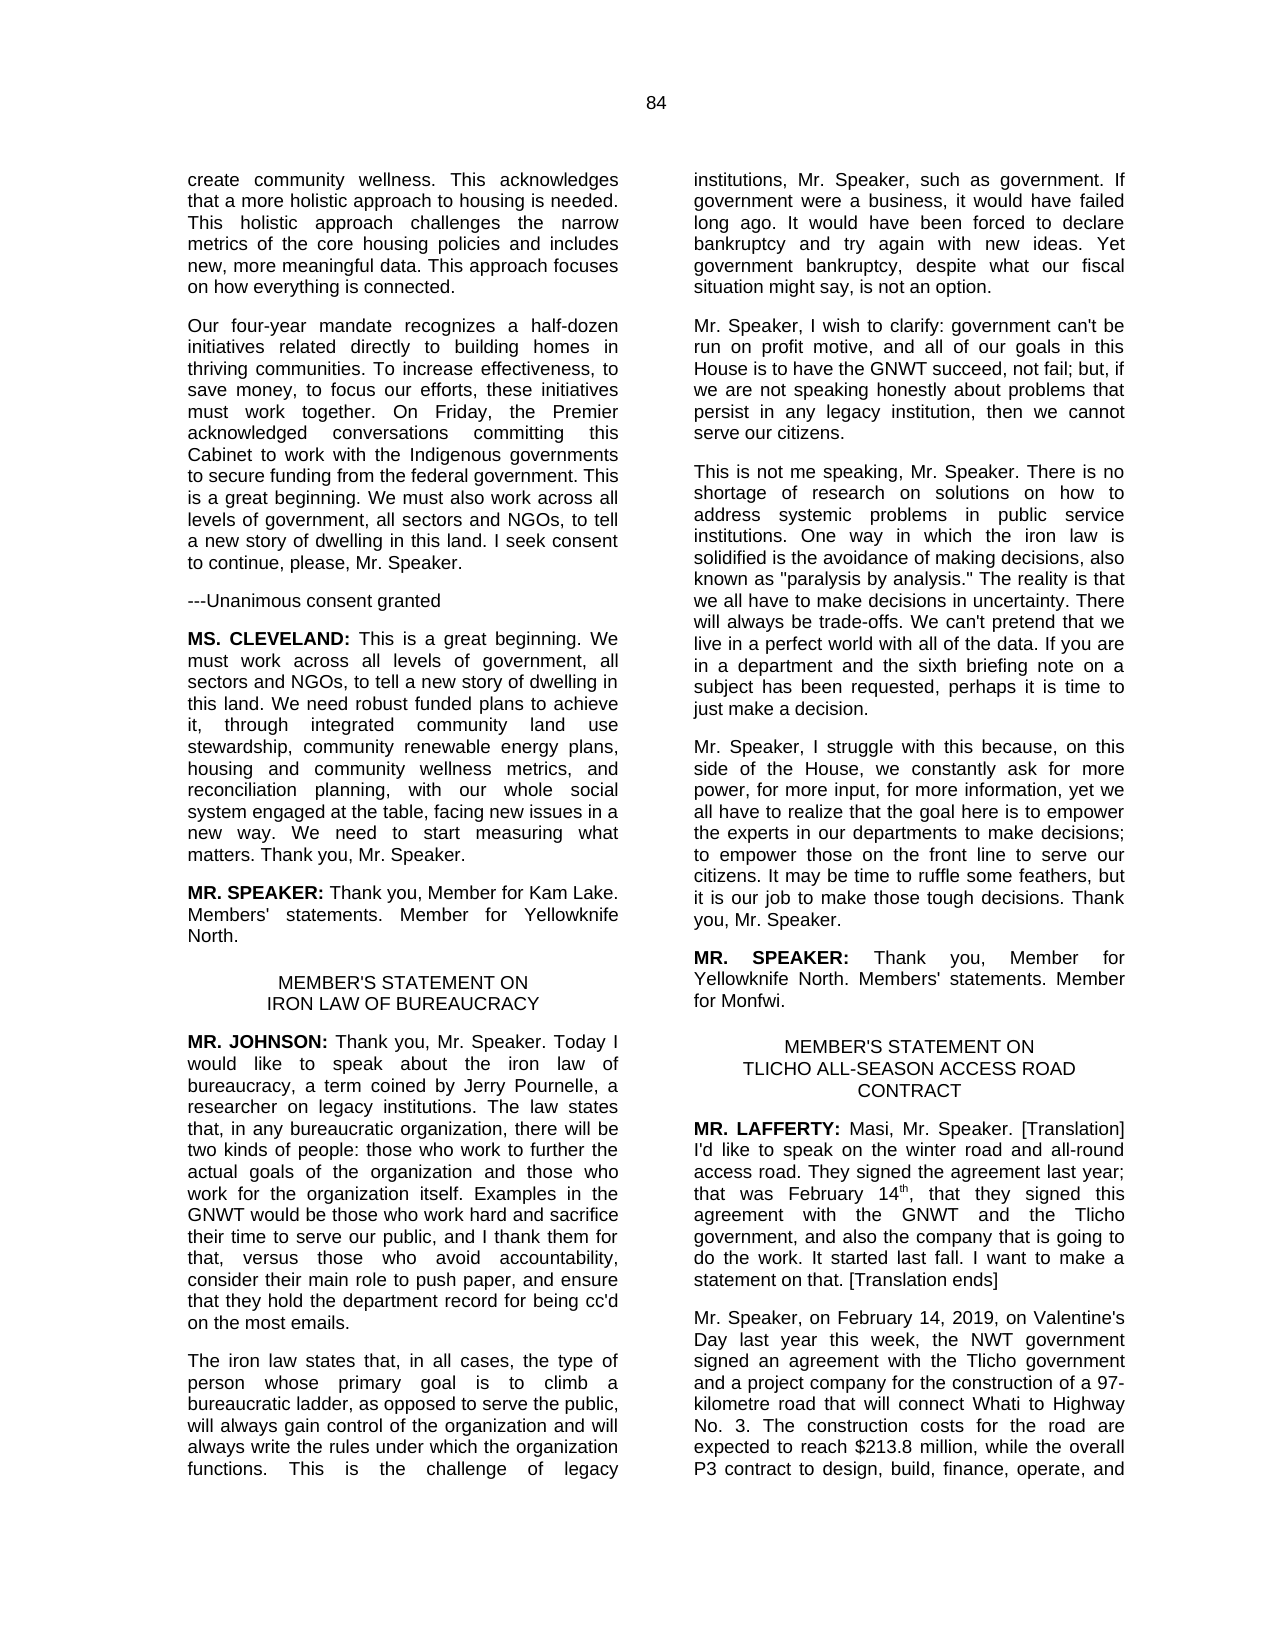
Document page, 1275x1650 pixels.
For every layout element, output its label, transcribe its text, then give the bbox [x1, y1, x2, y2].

subtitle Member's Statement on Iron Law of Bureaucracy [187, 972, 619, 1015]
text MR. LAFFERTY: Masi, Mr. Speaker. [Translation] I'd like to speak on the winter road and all-round access road. They signed the agreement last year; that was February 14th, that they signed this agreement with the GNWT and the Tlicho government, and also the company that is going to do the work. It started last fall. I want to make a statement on that. [Translation ends] [694, 1118, 1125, 1290]
text MS. CLEVELAND: This is a great beginning. We must work across all levels of government, all sectors and NGOs, to tell a new story of dwelling in this land. We need robust funded plans to achieve it, through integrated community land use stewardship, community renewable energy plans, housing and community wellness metrics, and reconciliation planning, with our whole social system engaged at the table, facing new issues in a new way. We need to start measuring what matters. Thank you, Mr. Speaker. [187, 628, 619, 865]
text Our four-year mandate recognizes a half-dozen initiatives related directly to building homes in thriving communities. To increase effectiveness, to save money, to focus our efforts, these initiatives must work together. On Friday, the Premier acknowledged conversations committing this Cabinet to work with the Indigenous governments to secure funding from the federal government. This is a great beginning. We must also work across all levels of government, all sectors and NGOs, to tell a new story of dwelling in this land. I seek consent to continue, please, Mr. Speaker. [187, 314, 619, 573]
text MR. JOHNSON: Thank you, Mr. Speaker. Today I would like to speak about the iron law of bureaucracy, a term coined by Jerry Pournelle, a researcher on legacy institutions. The law states that, in any bureaucratic organization, there will be two kinds of people: those who work to further the actual goals of the organization and those who work for the organization itself. Examples in the GNWT would be those who work hard and sacrifice their time to serve our public, and I thank them for that, versus those who avoid accountability, consider their main role to push paper, and ensure that they hold the department record for being cc'd on the most emails. [187, 1031, 619, 1333]
text The iron law states that, in all cases, the type of person whose primary goal is to climb a bureaucratic ladder, as opposed to serve the public, will always gain control of the organization and will always write the rules under which the organization functions. This is the challenge of legacy institutions, Mr. Speaker, such as government. If government were a business, it would have failed long ago. It would have been forced to declare bankruptcy and try again with new ideas. Yet government bankruptcy, despite what our fiscal situation might say, is not an option. [187, 1350, 619, 1479]
text ---Unanimous consent granted [187, 590, 619, 611]
text The iron law states that, in all cases, the type of person whose primary goal is to climb a bureaucratic ladder, as opposed to serve the public, will always gain control of the organization and will always write the rules under which the organization functions. This is the challenge of legacy institutions, Mr. Speaker, such as government. If government were a business, it would have failed long ago. It would have been forced to declare bankruptcy and try again with new ideas. Yet government bankruptcy, despite what our fiscal situation might say, is not an option. [694, 168, 1125, 298]
text MR. SPEAKER: Thank you, Member for Yellowknife North. Members' statements. Member for Monfwi. [694, 947, 1125, 1011]
text This is not me speaking, Mr. Speaker. There is no shortage of research on solutions on how to address systemic problems in public service institutions. One way in which the iron law is solidified is the avoidance of making decisions, also known as "paralysis by analysis." The reality is that we all have to make decisions in uncertainty. There will always be trade-offs. We can't pretend that we live in a perfect world with all of the data. If you are in a department and the sixth briefing note on a subject has been requested, perhaps it is time to just make a decision. [694, 460, 1125, 719]
text Mr. Speaker, I wish to clarify: government can't be run on profit motive, and all of our goals in this House is to have the GNWT succeed, not fail; but, if we are not speaking honestly about problems that persist in any legacy institution, then we cannot serve our citizens. [694, 314, 1125, 444]
text Mr. Speaker, I struggle with this because, on this side of the House, we constantly ask for more power, for more input, for more information, yet we all have to realize that the goal here is to empower the experts in our departments to make decisions; to empower those on the front line to serve our citizens. It may be time to ruffle some feathers, but it is our job to make those tough decisions. Thank you, Mr. Speaker. [694, 736, 1125, 930]
text MR. SPEAKER: Thank you, Member for Kam Lake. Members' statements. Member for Yellowknife North. [187, 882, 619, 947]
subtitle Member's Statement on Tlicho All-Season Access Road Contract [694, 1036, 1125, 1101]
